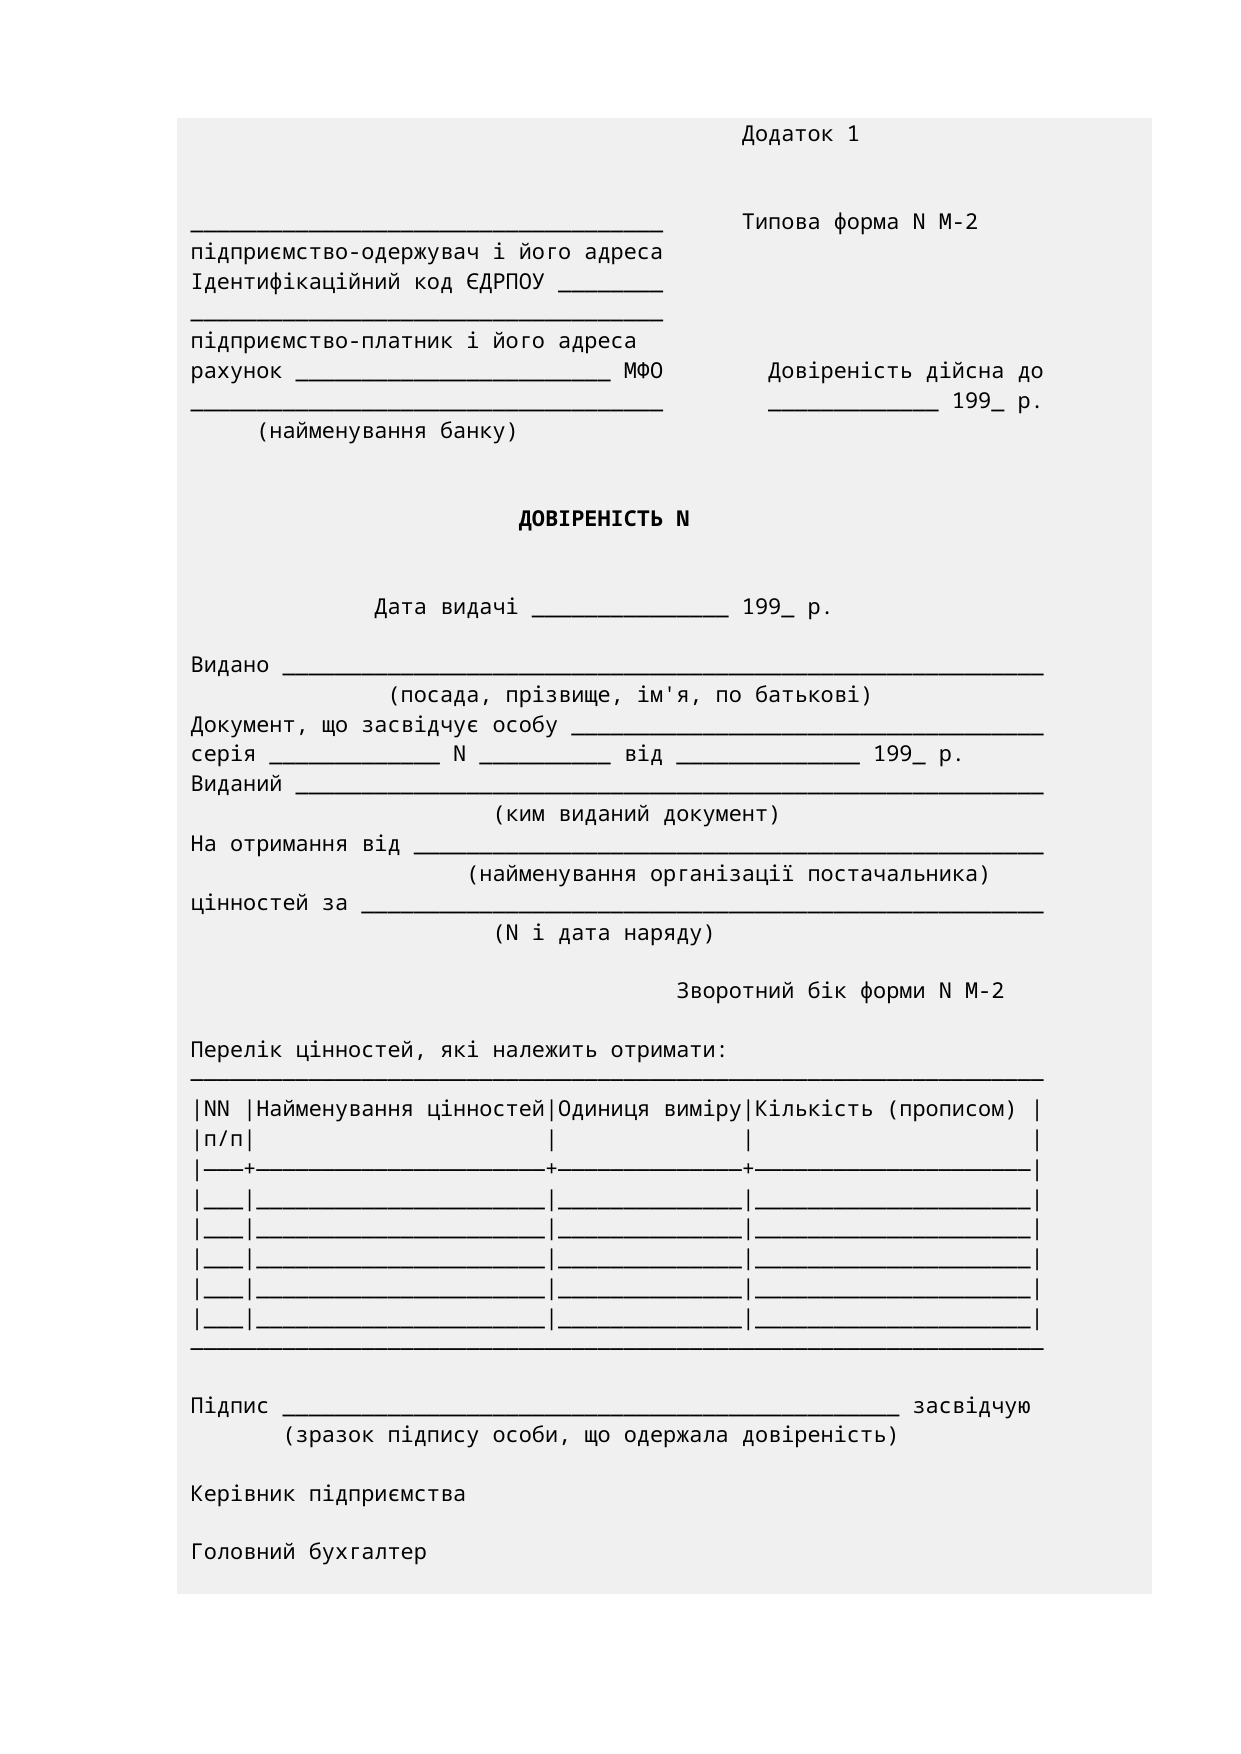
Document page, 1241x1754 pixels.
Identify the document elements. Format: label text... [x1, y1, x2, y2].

text ДОВІРЕНІСТЬ N [177, 503, 1152, 591]
text Головний бухгалтер [177, 1536, 1152, 1594]
text Додаток 1 [177, 118, 1152, 206]
text |___|______________________|______________|_____________________| [177, 1212, 1152, 1242]
text Видано __________________________________________________________ (посада, прізвище, ім'я, по батькові) Документ, що засвідчує особу ____________________________________ серія _____________ N __________ від ______________ 199_ р. Виданий _________________________________________________________ (ким виданий документ) На отримання від ________________________________________________ (найменування організації постачальника) цінностей за ____________________________________________________ (N і дата наряду) [177, 649, 1152, 975]
text |___|______________________|______________|_____________________| [177, 1272, 1152, 1302]
text ————————————————————————————————————————————————————————————————— [177, 1063, 1152, 1093]
text Перелік цінностей, які належить отримати: [177, 1033, 1152, 1063]
text |NN |Найменування цінностей|Одиниця виміру|Кількість (прописом) | [177, 1093, 1152, 1123]
text ————————————————————————————————————————————————————————————————— [177, 1331, 1152, 1390]
text Підпис _______________________________________________ засвідчую (зразок підпису особи, що одержала довіреність) [177, 1390, 1152, 1478]
text ____________________________________ Типова форма N М-2 підприємство-одержувач і його адреса Ідентифікаційний код ЄДРПОУ ________ [177, 206, 1152, 296]
text |п/п| | | | [177, 1123, 1152, 1153]
text Зворотний бік форми N М-2 [177, 975, 1152, 1033]
text |___|______________________|______________|_____________________| [177, 1242, 1152, 1272]
text |———+——————————————————————+——————————————+—————————————————————| [177, 1153, 1152, 1182]
text Дата видачі _______________ 199_ р. [177, 591, 1152, 649]
text |___|______________________|______________|_____________________| [177, 1302, 1152, 1331]
text ____________________________________ підприємство-платник і його адреса рахунок ________________________ МФО Довіреність дійсна до [177, 296, 1152, 385]
text ____________________________________ _____________ 199_ р. (найменування банку) [177, 385, 1152, 503]
text |___|______________________|______________|_____________________| [177, 1182, 1152, 1212]
text Керівник підприємства [177, 1478, 1152, 1536]
